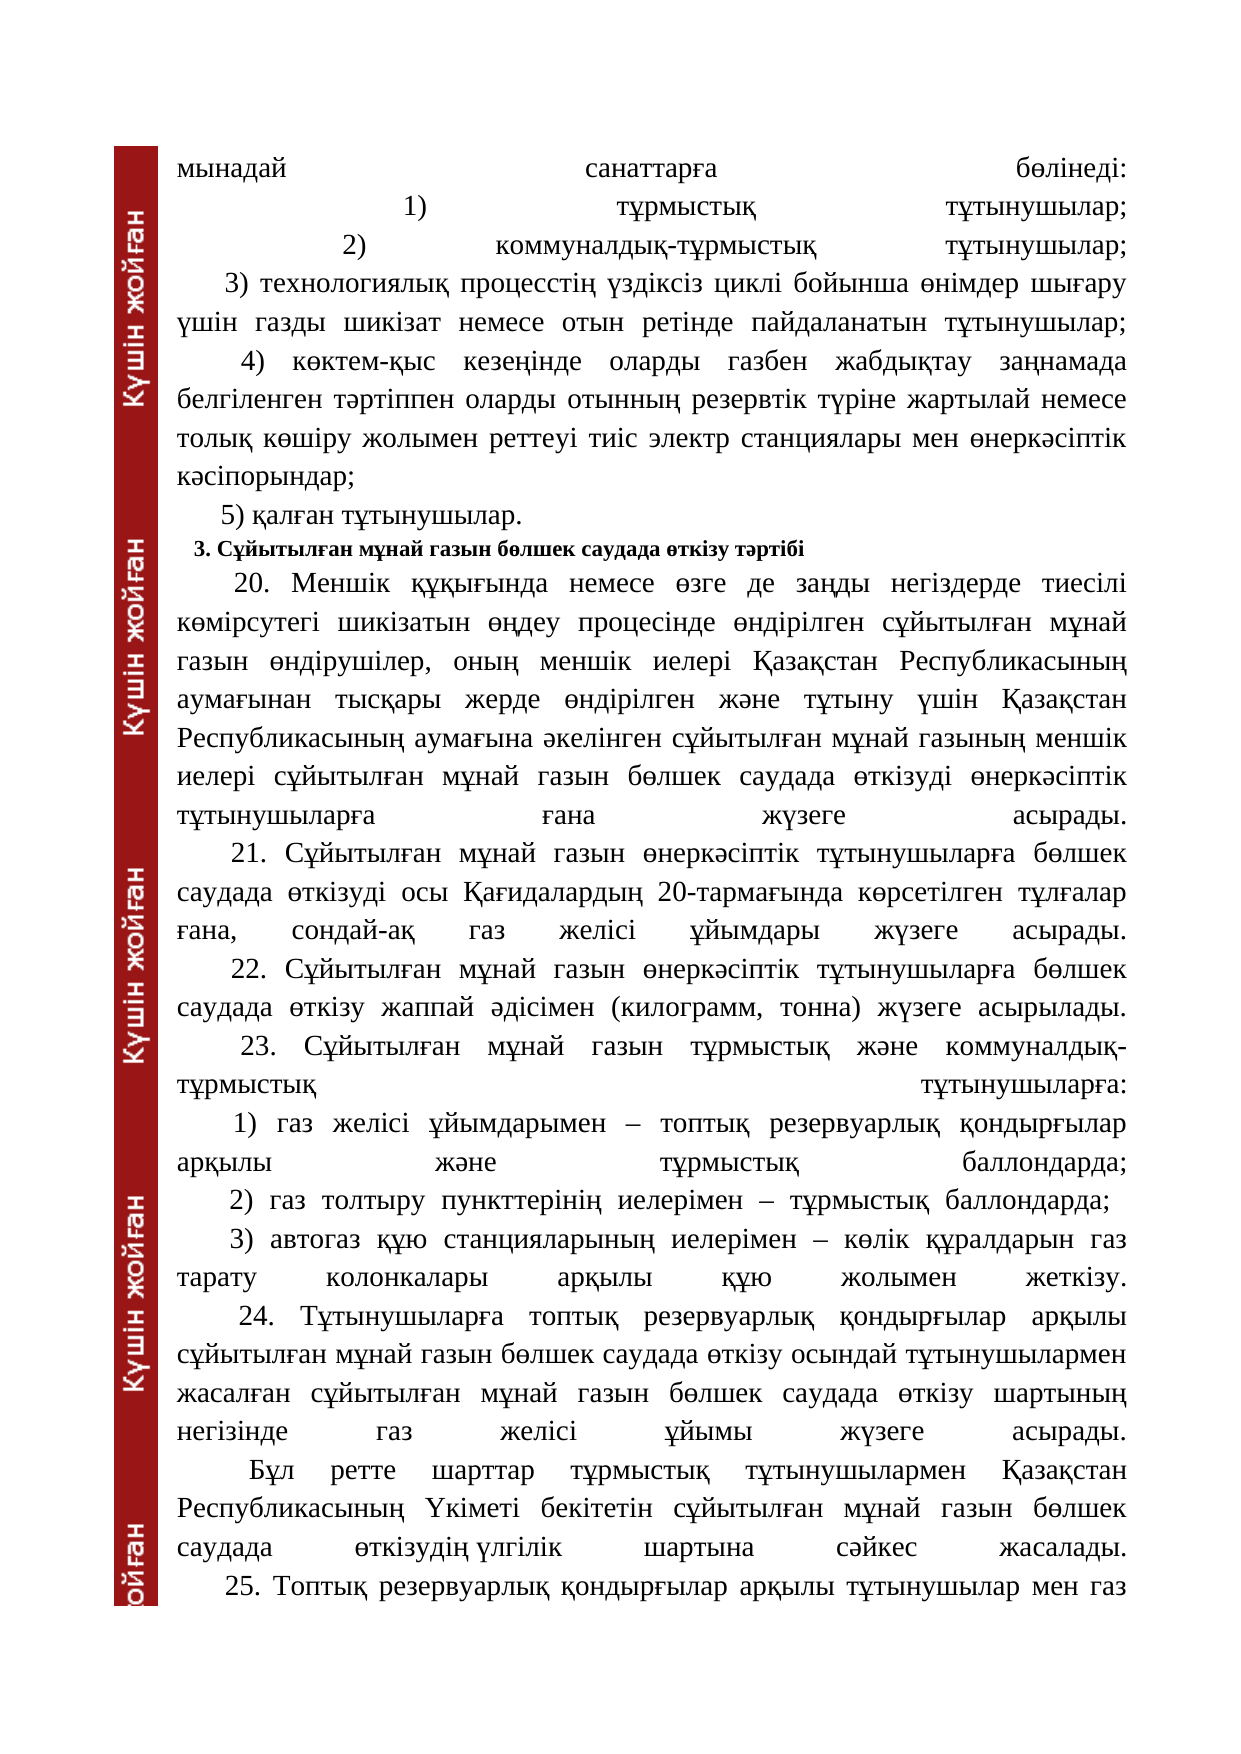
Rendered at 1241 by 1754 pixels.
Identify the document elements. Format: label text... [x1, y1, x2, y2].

picture [114, 562, 158, 566]
picture [114, 1601, 158, 1606]
picture [114, 146, 158, 150]
picture [114, 530, 158, 535]
text 3. Сұйытылған мұнай газын бөлшек саудада өткізу тәртібі [112, 535, 1128, 562]
